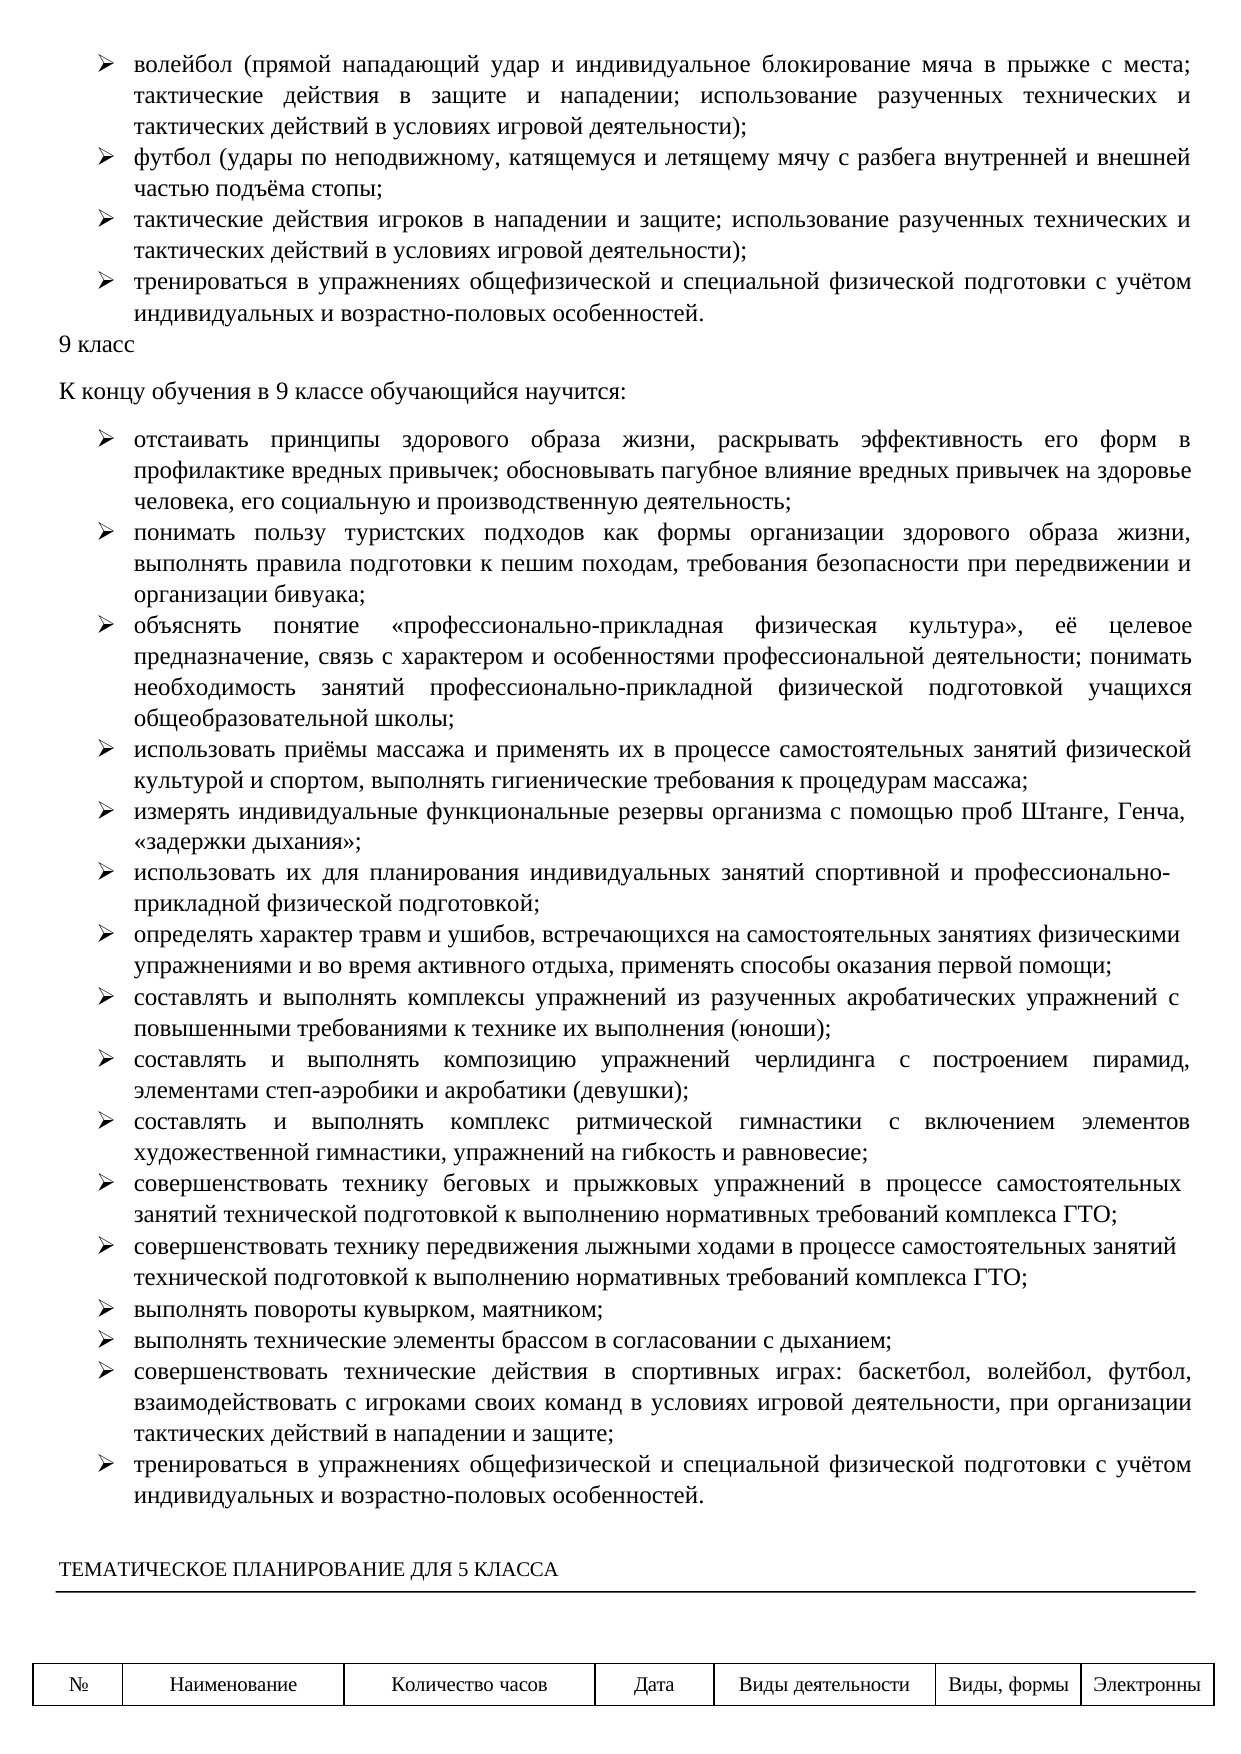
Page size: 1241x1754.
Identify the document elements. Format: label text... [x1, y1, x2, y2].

list тактические действия игроков в нападении и защите; использование разученных технических и тактических действий в условиях игровой деятельности); [96, 204, 1192, 264]
list использовать их для планирования индивидуальных занятий спортивной и профессионально- прикладной физической подготовкой; [96, 857, 1193, 917]
list совершенствовать технику беговых и прыжковых упражнений в процессе самостоятельных занятий технической подготовкой к выполнению нормативных требований комплекса ГТО; [96, 1168, 1193, 1228]
table_header Электронны [1082, 1664, 1213, 1705]
list выполнять повороты кувырком, маятником; [96, 1294, 1228, 1323]
list тренироваться в упражнениях общефизической и специальной физической подготовки с учётом индивидуальных и возрастно-половых особенностей. [96, 266, 1192, 327]
list совершенствовать технические действия в спортивных играх: баскетбол, волейбол, футбол, взаимодействовать с игроками своих команд в условиях игровой деятельности, при организации тактических действий в нападении и защите; [96, 1356, 1193, 1447]
list отстаивать принципы здорового образа жизни, раскрывать эффективность его форм в профилактике вредных привычек; обосновывать пагубное влияние вредных привычек на здоровье человека, его социальную и производственную деятельность; [96, 424, 1192, 514]
text ТЕМАТИЧЕСКОЕ ПЛАНИРОВАНИЕ ДЛЯ 5 КЛАССА [58, 1557, 1228, 1581]
table_header Виды деятельности [715, 1664, 935, 1705]
table_header Виды, формы [936, 1664, 1080, 1705]
list совершенствовать технику передвижения лыжными ходами в процессе самостоятельных занятий технической подготовкой к выполнению нормативных требований комплекса ГТО; [96, 1231, 1192, 1291]
list составлять и выполнять комплекс ритмической гимнастики с включением элементов художественной гимнастики, упражнений на гибкость и равновесие; [96, 1106, 1192, 1166]
list измерять индивидуальные функциональные резервы организма с помощью проб Штанге, Генча, [96, 796, 1228, 825]
table_header № [34, 1664, 122, 1705]
list выполнять технические элементы брассом в согласовании с дыханием; [96, 1325, 1228, 1354]
text «задержки дыхания»; [133, 826, 1228, 855]
table_header Дата [596, 1664, 713, 1705]
list футбол (удары по неподвижному, катящемуся и летящему мячу с разбега внутренней и внешней частью подъёма стопы; [96, 142, 1192, 202]
table_header Количество часов [345, 1664, 594, 1705]
list составлять и выполнять композицию упражнений черлидинга с построением пирамид, элементами степ-аэробики и акробатики (девушки); [96, 1044, 1192, 1103]
text К концу обучения в 9 классе обучающийся научится: [58, 376, 1228, 405]
list использовать приёмы массажа и применять их в процессе самостоятельных занятий физической культурой и спортом, выполнять гигиенические требования к процедурам массажа; [96, 734, 1192, 794]
list тренироваться в упражнениях общефизической и специальной физической подготовки с учётом индивидуальных и возрастно-половых особенностей. [96, 1449, 1192, 1509]
list волейбол (прямой нападающий удар и индивидуальное блокирование мяча в прыжке с места; тактические действия в защите и нападении; использование разученных технических и тактических действий в условиях игровой деятельности); [96, 49, 1192, 140]
list составлять и выполнять комплексы упражнений из разученных акробатических упражнений с повышенными требованиями к технике их выполнения (юноши); [96, 982, 1192, 1041]
list понимать пользу туристских подходов как формы организации здорового образа жизни, выполнять правила подготовки к пешим походам, требования безопасности при передвижении и организации бивуака; [96, 517, 1192, 608]
list объяснять понятие «профессионально-прикладная физическая культура», её целевое предназначение, связь с характером и особенностями профессиональной деятельности; понимать необходимость занятий профессионально-прикладной физической подготовкой учащихся общеобразовательной школы; [96, 610, 1193, 732]
list определять характер травм и ушибов, встречающихся на самостоятельных занятиях физическими упражнениями и во время активного отдыха, применять способы оказания первой помощи; [96, 919, 1192, 979]
list класс [58, 329, 1228, 358]
table_header Наименование [123, 1664, 343, 1705]
